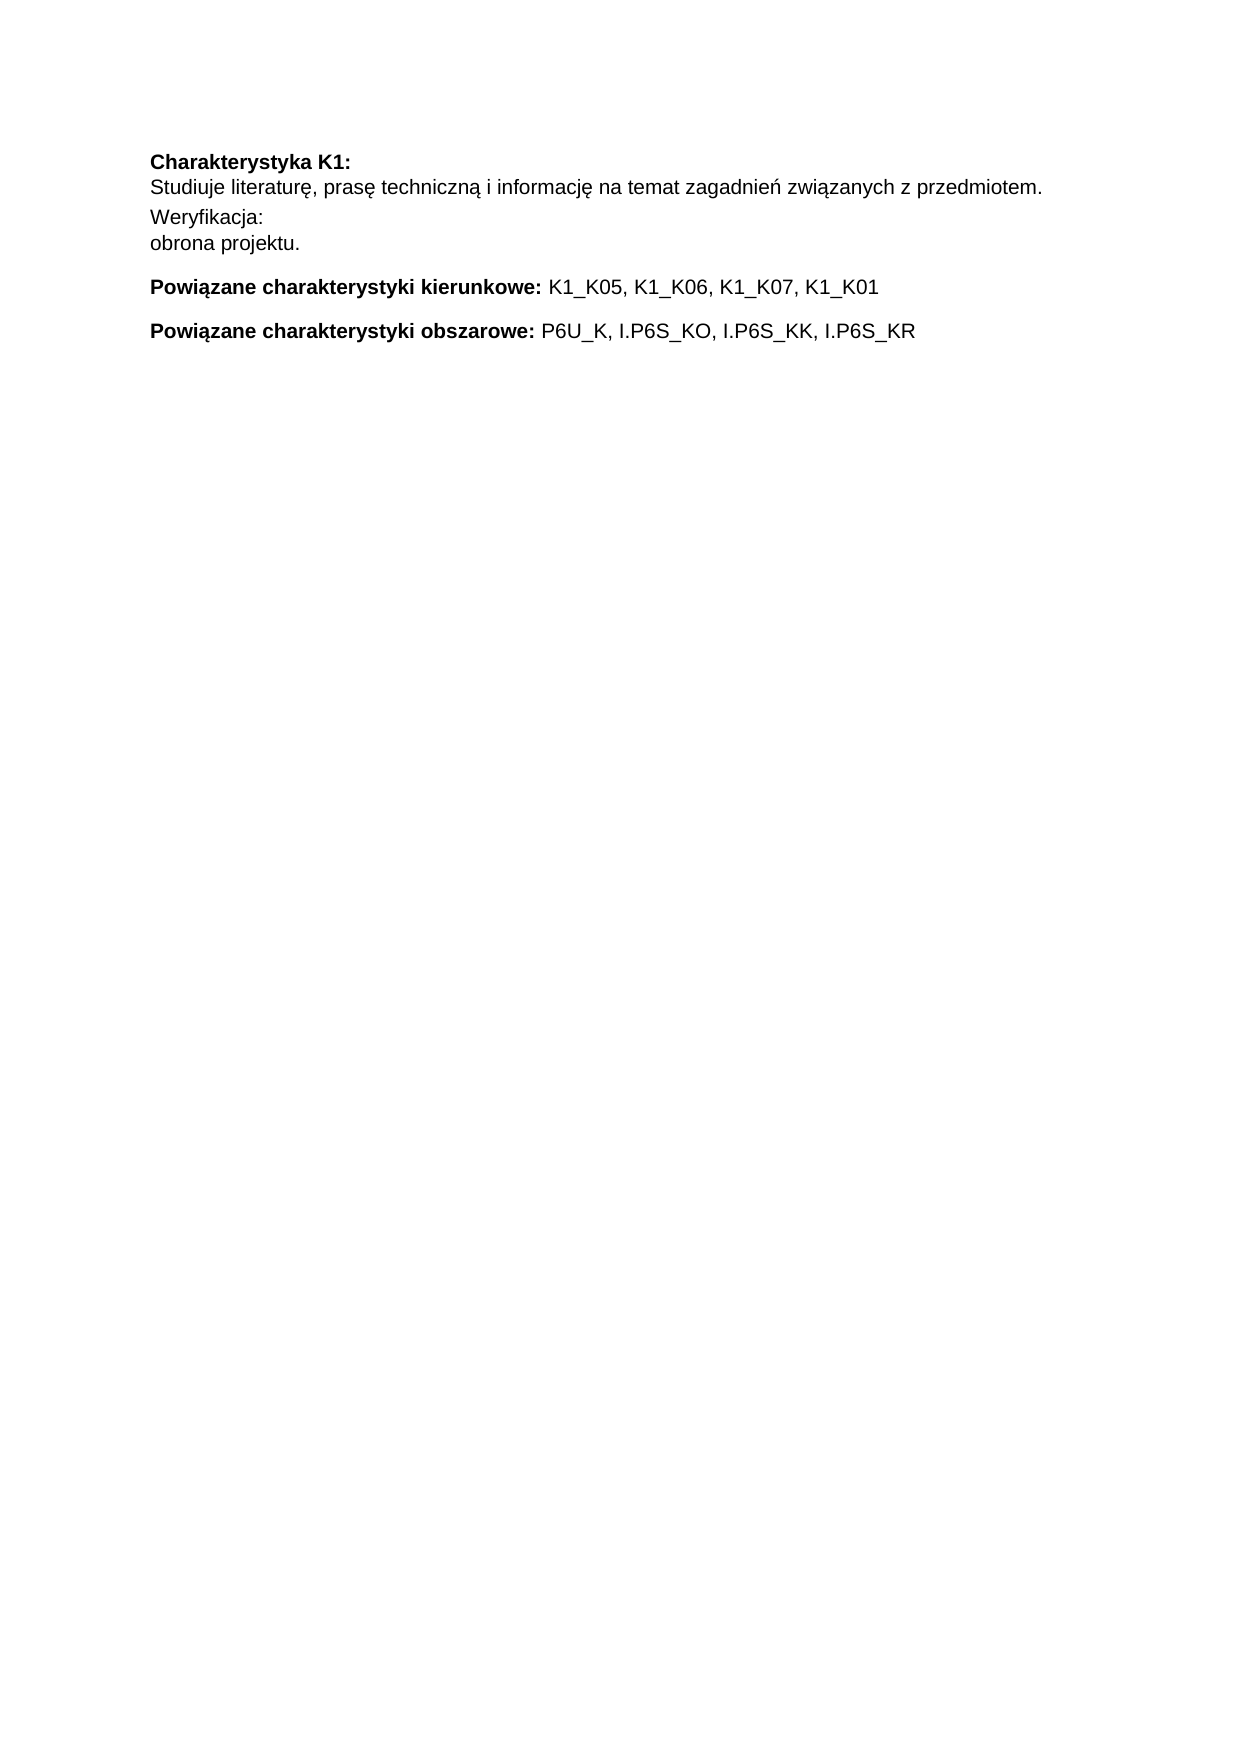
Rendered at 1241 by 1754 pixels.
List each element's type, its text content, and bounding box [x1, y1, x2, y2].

text Weryfikacja: [150, 205, 1090, 229]
text Charakterystyka K1: [150, 150, 1090, 174]
text obrona projektu. [150, 231, 1090, 255]
text Studiuje literaturę, prasę techniczną i informację na temat zagadnień związanych z przedmiotem. [150, 175, 1090, 199]
text Powiązane charakterystyki kierunkowe: K1_K05, K1_K06, K1_K07, K1_K01 [150, 275, 1090, 299]
text Powiązane charakterystyki obszarowe: P6U_K, I.P6S_KO, I.P6S_KK, I.P6S_KR [150, 319, 1090, 343]
